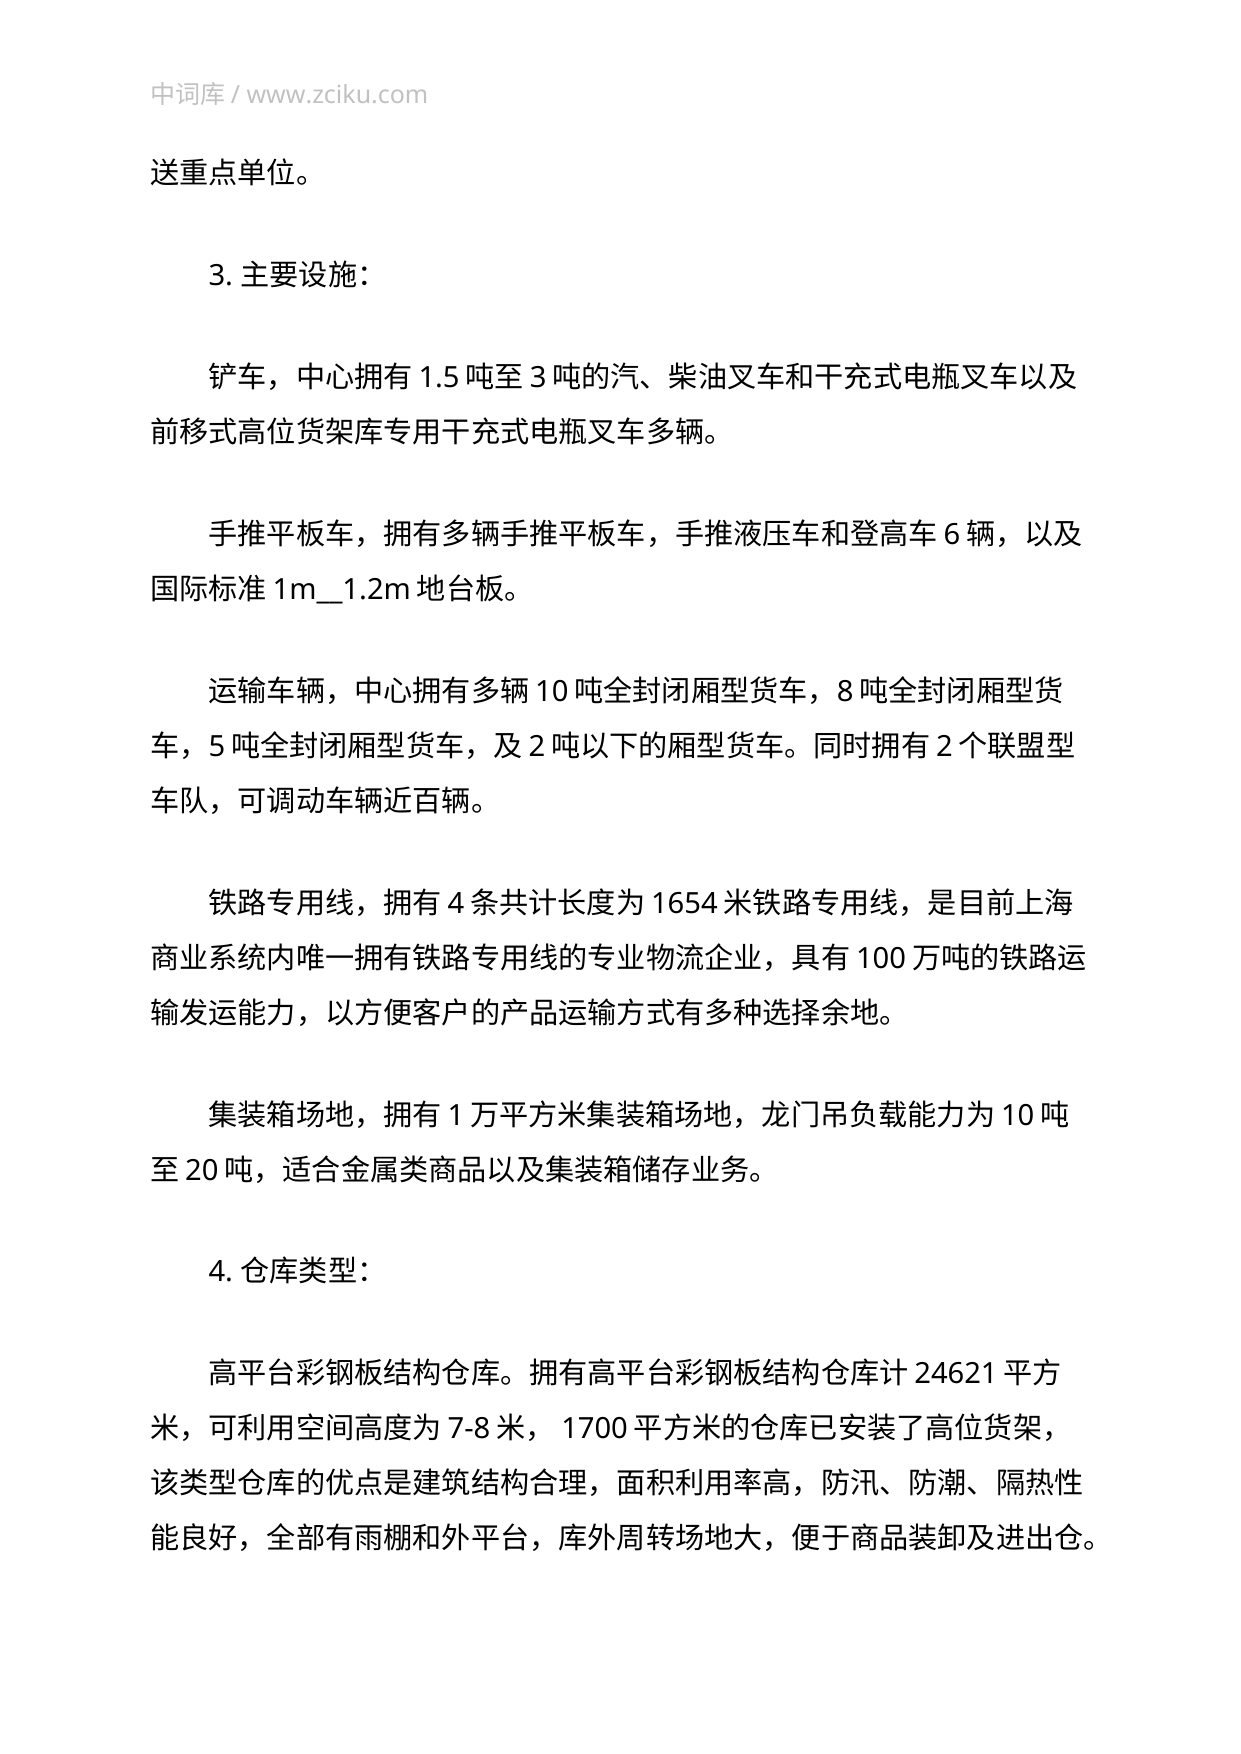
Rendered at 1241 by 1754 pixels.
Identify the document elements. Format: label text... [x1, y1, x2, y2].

text 铲车，中心拥有1.5吨至3吨的汽、柴油叉车和干充式电瓶叉车以及前移式高位货架库专用干充式电瓶叉车多辆。 [150, 354, 1090, 451]
text 铁路专用线，拥有4条共计长度为1654米铁路专用线，是目前上海商业系统内唯一拥有铁路专用线的专业物流企业，具有100万吨的铁路运输发运能力，以方便客户的产品运输方式有多种选择余地。 [150, 879, 1090, 1032]
text 3. 主要设施： [150, 252, 1090, 294]
text 集装箱场地，拥有1万平方米集装箱场地，龙门吊负载能力为10吨至20吨，适合金属类商品以及集装箱储存业务。 [150, 1091, 1090, 1188]
text 手推平板车，拥有多辆手推平板车，手推液压车和登高车6辆，以及国际标准1m__1.2m地台板。 [150, 511, 1090, 608]
text 高平台彩钢板结构仓库。拥有高平台彩钢板结构仓库计24621平方米，可利用空间高度为7-8米， 1700平方米的仓库已安装了高位货架，该类型仓库的优点是建筑结构合理，面积利用率高，防汛、防潮、隔热性能良好，全部有雨棚和外平台，库外周转场地大，便于商品装卸及进出仓。 [150, 1350, 1090, 1557]
text 4. 仓库类型： [150, 1248, 1090, 1290]
text 运输车辆，中心拥有多辆10吨全封闭厢型货车，8吨全封闭厢型货车，5吨全封闭厢型货车，及2吨以下的厢型货车。同时拥有2个联盟型车队，可调动车辆近百辆。 [150, 667, 1090, 820]
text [150, 150, 1090, 192]
